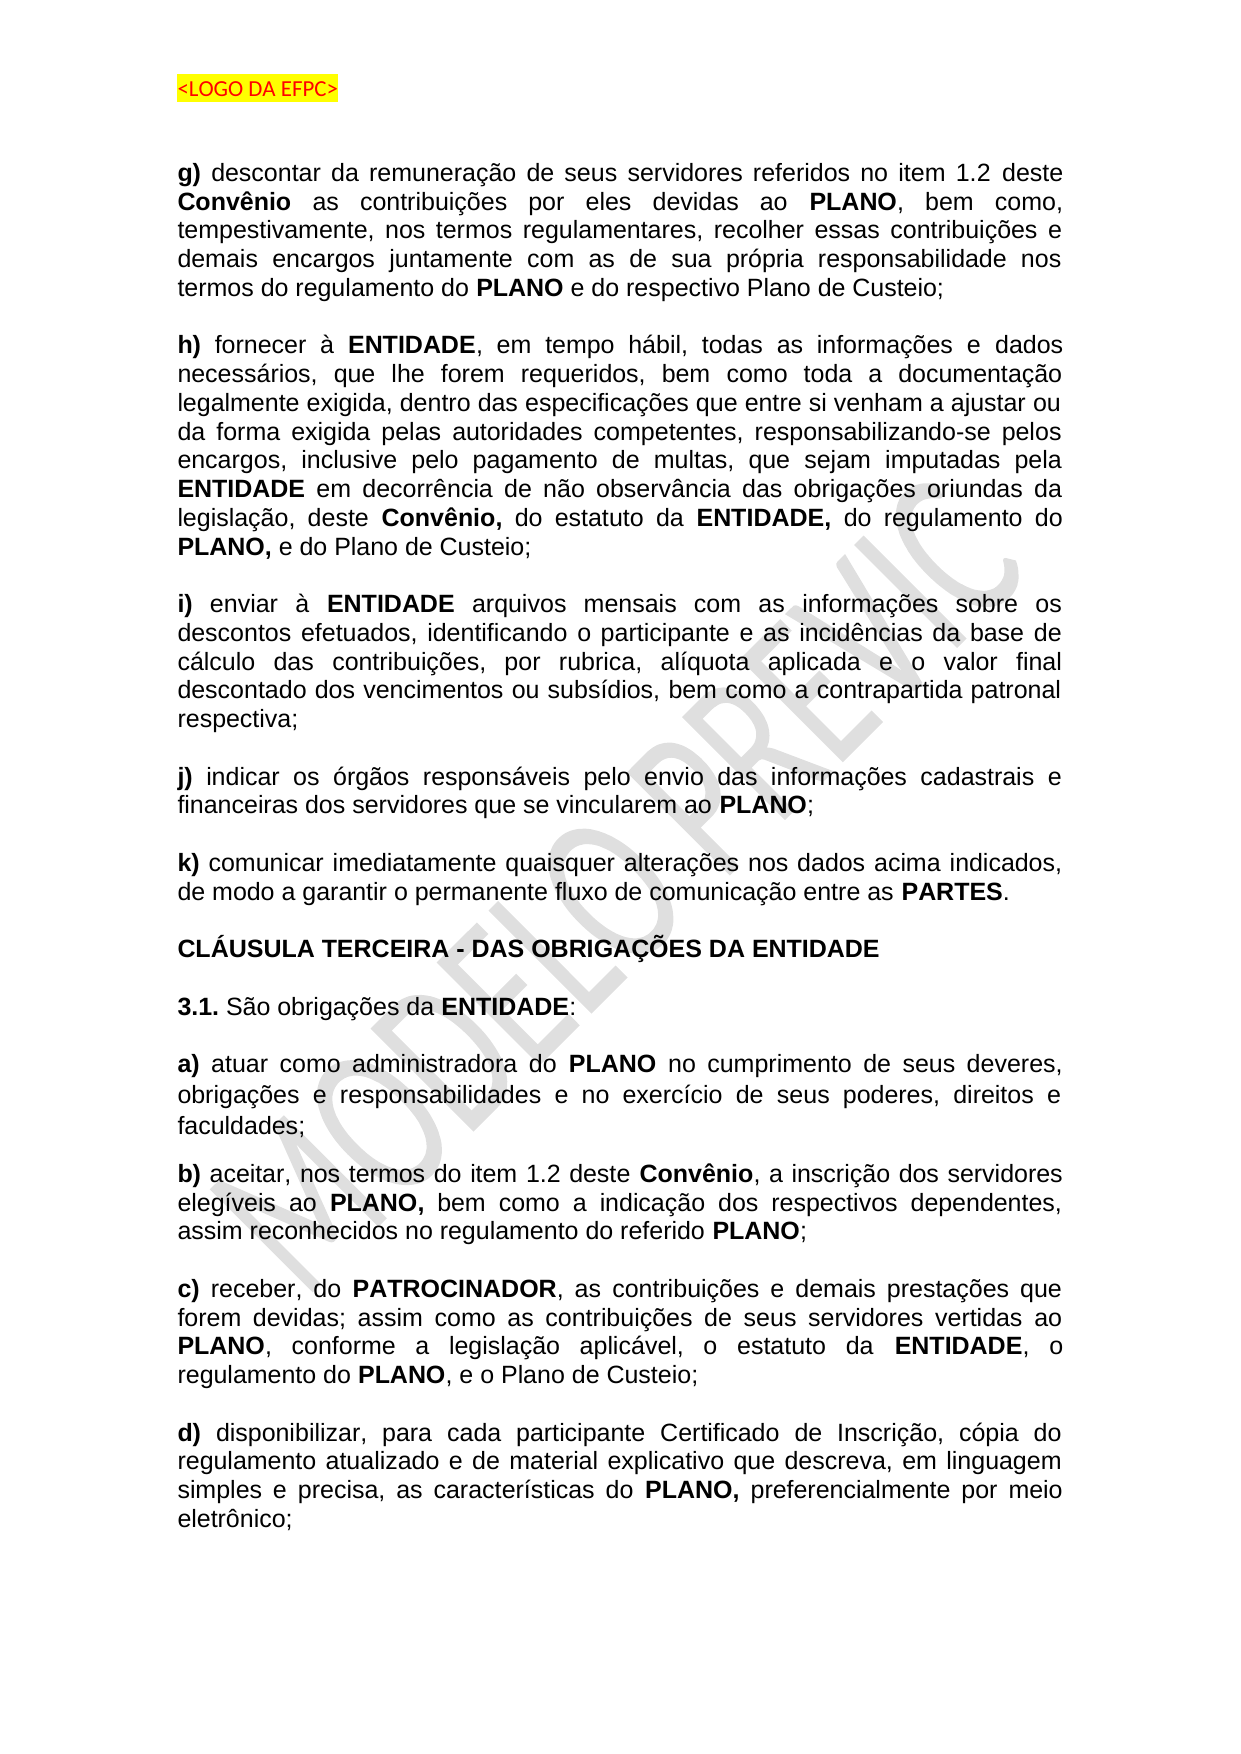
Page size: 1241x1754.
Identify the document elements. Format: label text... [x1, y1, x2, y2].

text i) enviar à ENTIDADE arquivos mensais com as informações sobre os descontos efetuados, identificando o participante e as incidências da base de cálculo das contribuições, por rubrica, alíquota aplicada e o valor final descontado dos vencimentos ou subsídios, bem como a contrapartida patronal respectiva; [177, 589, 1063, 733]
text j) indicar os órgãos responsáveis pelo envio das informações cadastrais e financeiras dos servidores que se vincularem ao PLANO; [177, 762, 1063, 819]
text h) fornecer à ENTIDADE, em tempo hábil, todas as informações e dados necessários, que lhe forem requeridos, bem como toda a documentação legalmente exigida, dentro das especificações que entre si venham a ajustar ou da forma exigida pelas autoridades competentes, responsabilizando-se pelos encargos, inclusive pelo pagamento de multas, que sejam imputadas pela ENTIDADE em decorrência de não observância das obrigações oriundas da legislação, deste Convênio, do estatuto da ENTIDADE, do regulamento do PLANO, e do Plano de Custeio; [177, 330, 1063, 560]
text CLÁUSULA TERCEIRA - DAS OBRIGAÇÕES DA ENTIDADE [177, 934, 1063, 963]
text g) descontar da remuneração de seus servidores referidos no item 1.2 deste Convênio as contribuições por eles devidas ao PLANO, bem como, tempestivamente, nos termos regulamentares, recolher essas contribuições e demais encargos juntamente com as de sua própria responsabilidade nos termos do regulamento do PLANO e do respectivo Plano de Custeio; [177, 158, 1063, 302]
text k) comunicar imediatamente quaisquer alterações nos dados acima indicados, de modo a garantir o permanente fluxo de comunicação entre as PARTES. [177, 848, 1063, 905]
text d) disponibilizar, para cada participante Certificado de Inscrição, cópia do regulamento atualizado e de material explicativo que descreva, em linguagem simples e precisa, as características do PLANO, preferencialmente por meio eletrônico; [177, 1418, 1063, 1533]
text c) receber, do PATROCINADOR, as contribuições e demais prestações que forem devidas; assim como as contribuições de seus servidores vertidas ao PLANO, conforme a legislação aplicável, o estatuto da ENTIDADE, o regulamento do PLANO, e o Plano de Custeio; [177, 1274, 1063, 1389]
text b) aceitar, nos termos do item 1.2 deste Convênio, a inscrição dos servidores elegíveis ao PLANO, bem como a indicação dos respectivos dependentes, assim reconhecidos no regulamento do referido PLANO; [177, 1159, 1063, 1245]
text a) atuar como administradora do PLANO no cumprimento de seus deveres, obrigações e responsabilidades e no exercício de seus poderes, direitos e faculdades; [177, 1049, 1063, 1140]
text 3.1. São obrigações da ENTIDADE: [177, 992, 1063, 1020]
